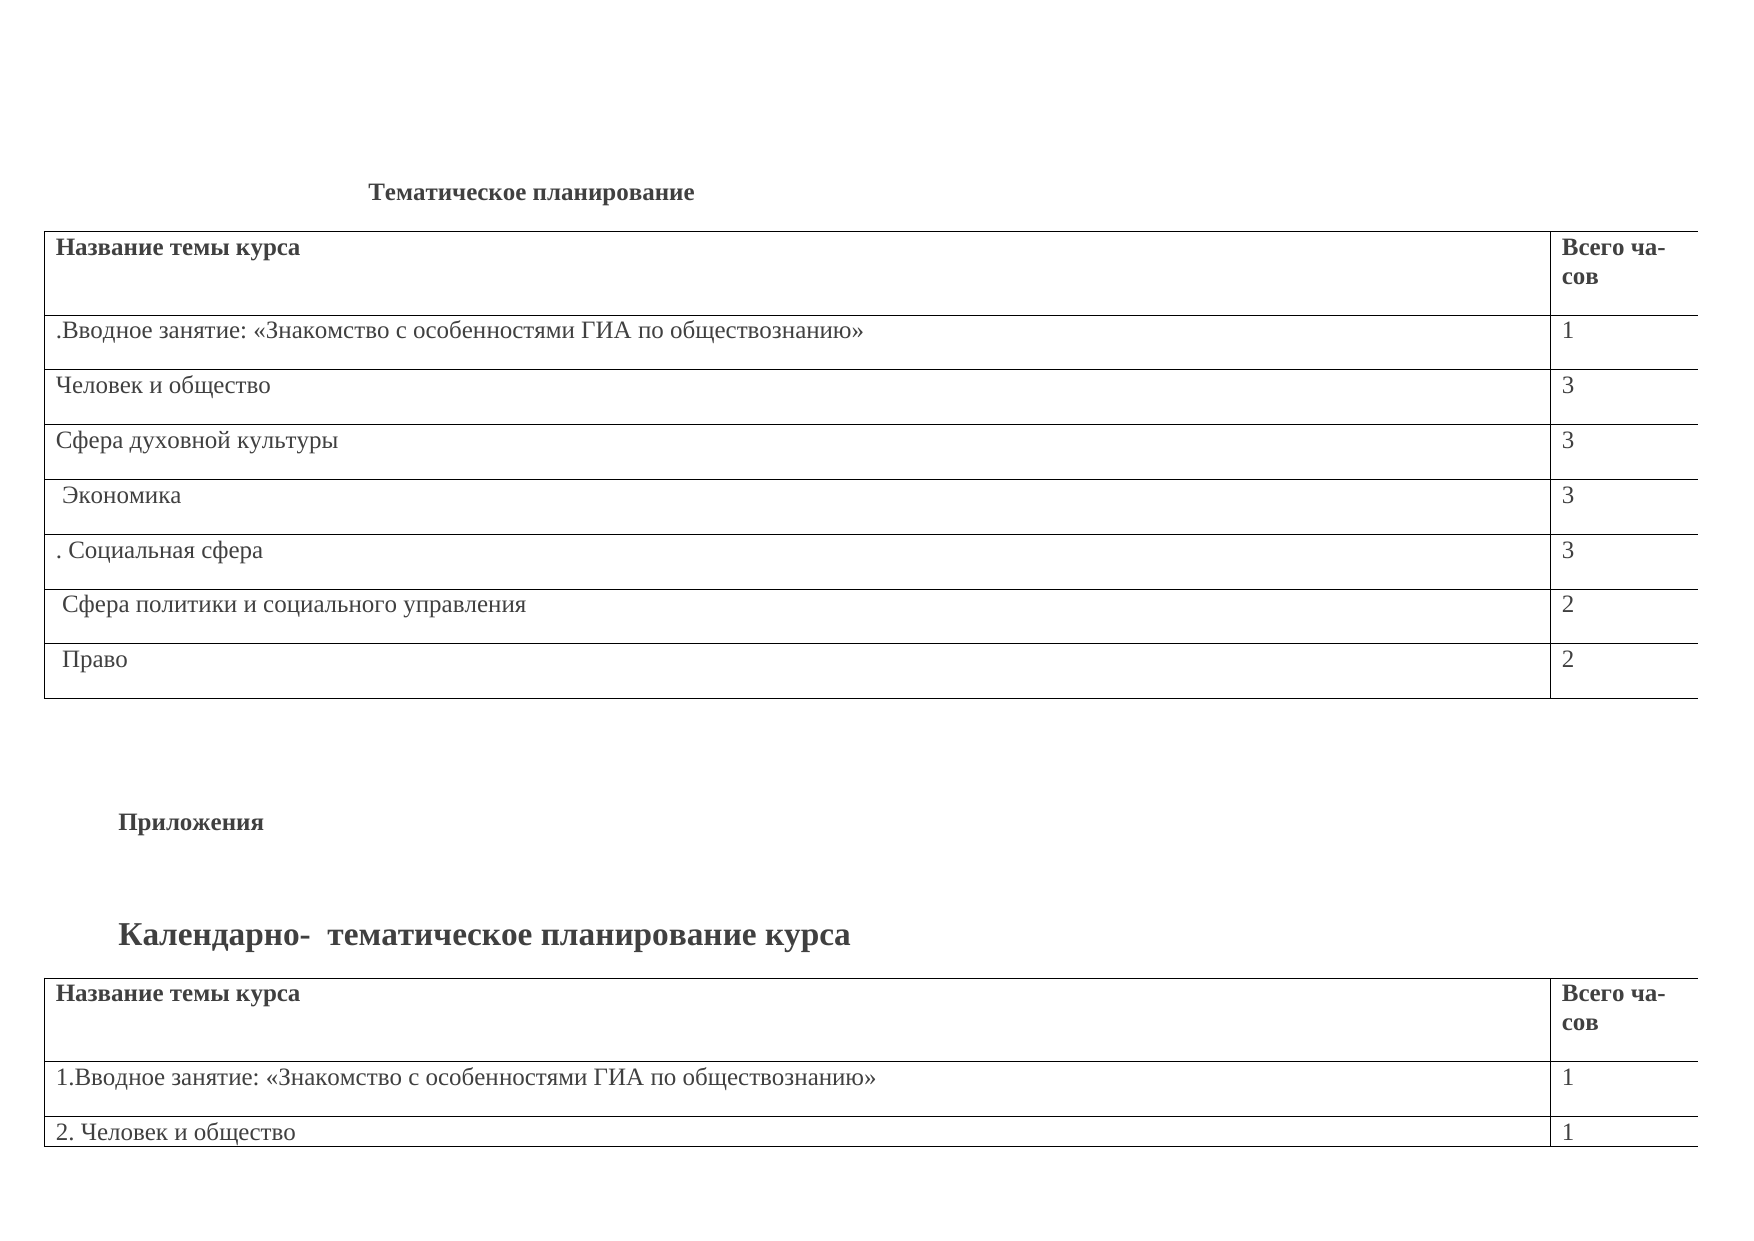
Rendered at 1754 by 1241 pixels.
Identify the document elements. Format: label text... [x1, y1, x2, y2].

table_cell Человек и общество [45, 370, 1550, 424]
table_cell 2 [1551, 644, 1698, 698]
text Приложения [118, 807, 1636, 835]
table_cell 3 [1551, 535, 1698, 588]
table_cell Сфера политики и социального управления [45, 590, 1550, 643]
table_cell Экономика [45, 480, 1550, 534]
table_cell 1 [1551, 1117, 1698, 1146]
table_cell 3 [1551, 370, 1698, 424]
table_cell 3 [1551, 425, 1698, 479]
table_cell 2 [1551, 590, 1698, 643]
table_cell 1.Вводное занятие: «Знакомство с особенностями ГИА по обществознанию» [45, 1062, 1550, 1116]
table_cell 1 [1551, 316, 1698, 369]
table_cell 3 [1551, 480, 1698, 534]
text Тематическое планирование [118, 177, 1636, 206]
table_cell .Вводное занятие: «Знакомство с особенностями ГИА по обществознанию» [45, 316, 1550, 369]
table_header Название темы курса [45, 979, 1550, 1061]
table_cell Право [45, 644, 1550, 698]
table_header Название темы курса [45, 232, 1550, 314]
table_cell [45, 1117, 1550, 1146]
table_cell . Социальная сфера [45, 535, 1550, 588]
text Календарно- тематическое планирование курса [118, 914, 1636, 952]
table_header Всего ча-сов [1551, 979, 1698, 1061]
table_cell 1 [1551, 1062, 1698, 1116]
table_header Всего ча-сов [1551, 232, 1698, 314]
table_cell Сфера духовной культуры [45, 425, 1550, 479]
